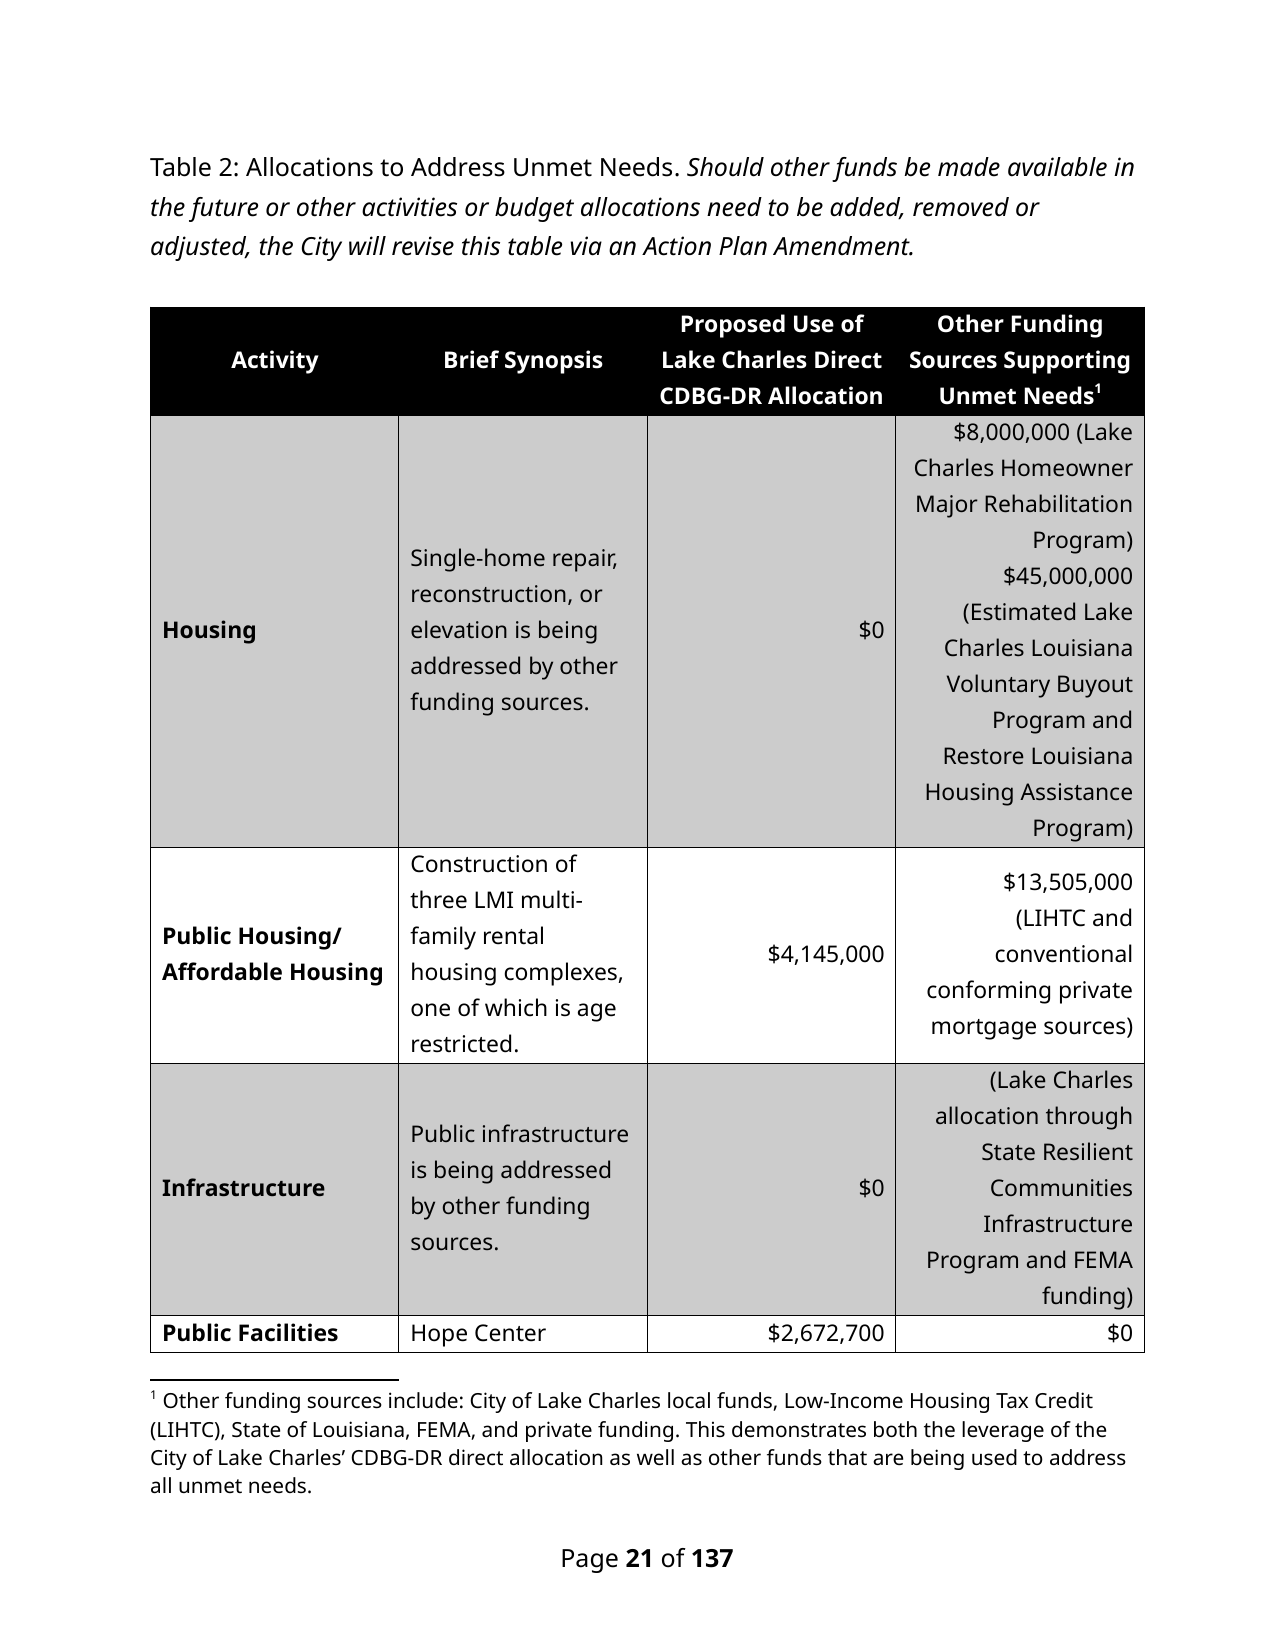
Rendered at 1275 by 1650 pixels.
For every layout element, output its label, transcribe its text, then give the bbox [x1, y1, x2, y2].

table_header Other Funding Sources Supporting Unmet Needs [896, 308, 1144, 415]
table_cell Public Housing/ Affordable Housing [151, 848, 398, 1063]
table_cell $2,672,700 [648, 1316, 895, 1352]
table_header Proposed Use of Lake Charles Direct CDBG-DR Allocation [648, 308, 895, 415]
table_cell Hope Center [399, 1316, 647, 1352]
table_cell Construction of three LMI multi-family rental housing complexes, one of which is age restricted. [399, 848, 647, 1063]
table_header Brief Synopsis [399, 308, 647, 415]
table_cell Single-home repair, reconstruction, or elevation is being addressed by other funding sources. [399, 416, 647, 847]
table_cell Infrastructure [151, 1064, 398, 1315]
table_cell (Lake Charles allocation through State Resilient Communities Infrastructure Program and FEMA funding) [896, 1064, 1144, 1315]
table_cell Housing [151, 416, 398, 847]
table_cell $13,505,000 (LIHTC and conventional conforming private mortgage sources) [896, 848, 1144, 1063]
table_cell $4,145,000 [648, 848, 895, 1063]
table_cell $0 [648, 1064, 895, 1315]
table_cell Public infrastructure is being addressed by other funding sources. [399, 1064, 647, 1315]
table_cell $8,000,000 (Lake Charles Homeowner Major Rehabilitation Program) $45,000,000 (Estimated Lake Charles Louisiana Voluntary Buyout Program and Restore Louisiana Housing Assistance Program) [896, 416, 1144, 847]
table_cell $0 [648, 416, 895, 847]
table_header Activity [151, 308, 398, 415]
table_cell $0 [896, 1316, 1144, 1352]
table_cell Public Facilities [151, 1316, 398, 1352]
